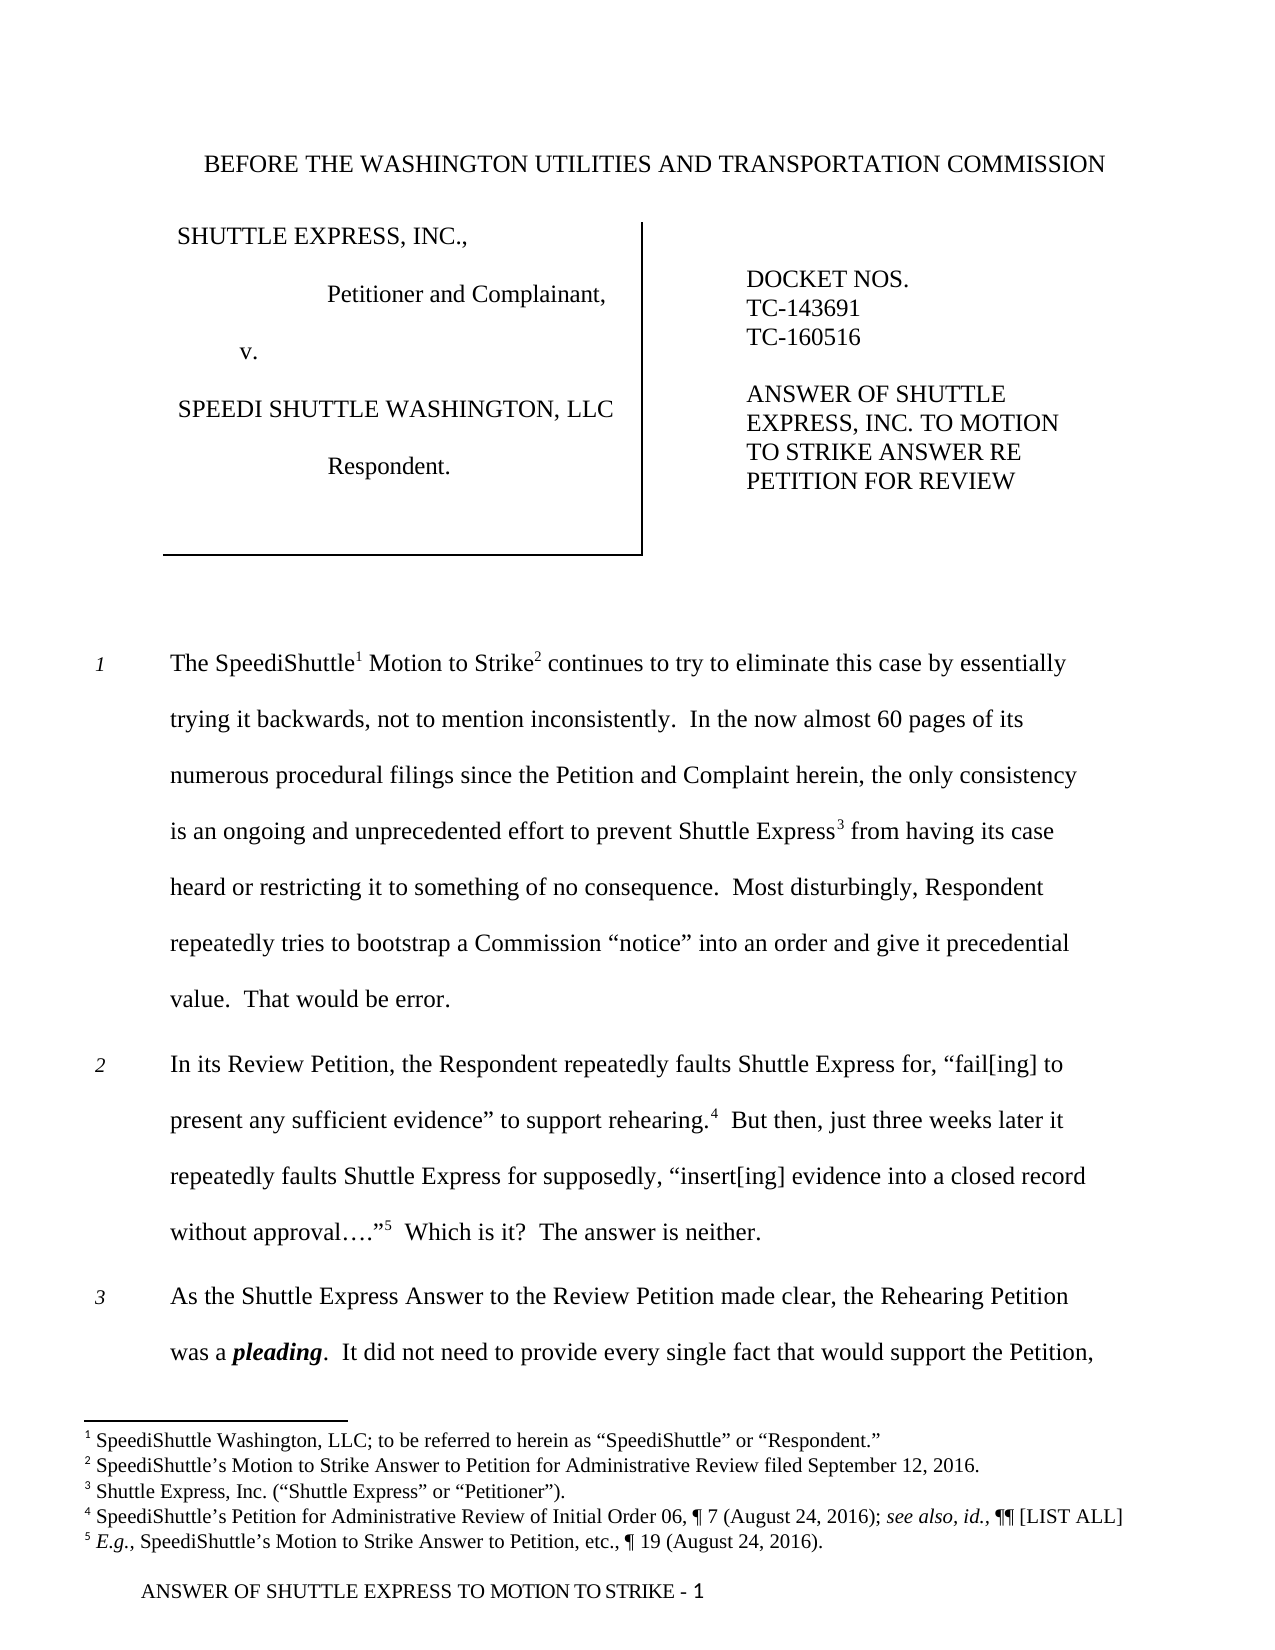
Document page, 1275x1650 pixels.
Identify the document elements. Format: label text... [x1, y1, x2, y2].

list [95, 1281, 1096, 1366]
text BEFORE THE WASHINGTON UTILITIES AND TRANSPORTATION COMMISSION [203, 149, 1135, 178]
text TC-160516 [746, 322, 1097, 351]
text ANSWER OF SHUTTLE EXPRESS, INC. TO MOTION TO STRIKE ANSWER RE PETITION FOR REVIEW [746, 379, 1096, 494]
text DOCKET NOS. [746, 264, 1097, 293]
list In its Review Petition, the Respondent repeatedly faults Shuttle Express for, “fail[ing] to present any sufficient evidence” to support rehearing. But then, just three weeks later it repeatedly faults Shuttle Express for supposedly, “insert[ing] evidence into a closed record without approval….” Which is it? The answer is neither. [95, 1049, 1096, 1246]
text TC-143691 [746, 293, 1097, 322]
list The SpeediShuttle Motion to Strike continues to try to eliminate this case by essentially trying it backwards, not to mention inconsistently. In the now almost 60 pages of its numerous procedural filings since the Petition and Complaint herein, the only consistency is an ongoing and unprecedented effort to prevent Shuttle Express from having its case heard or restricting it to something of no consequence. Most disturbingly, Respondent repeatedly tries to bootstrap a Commission “notice” into an order and give it precedential value. That would be error. [95, 648, 1096, 1013]
